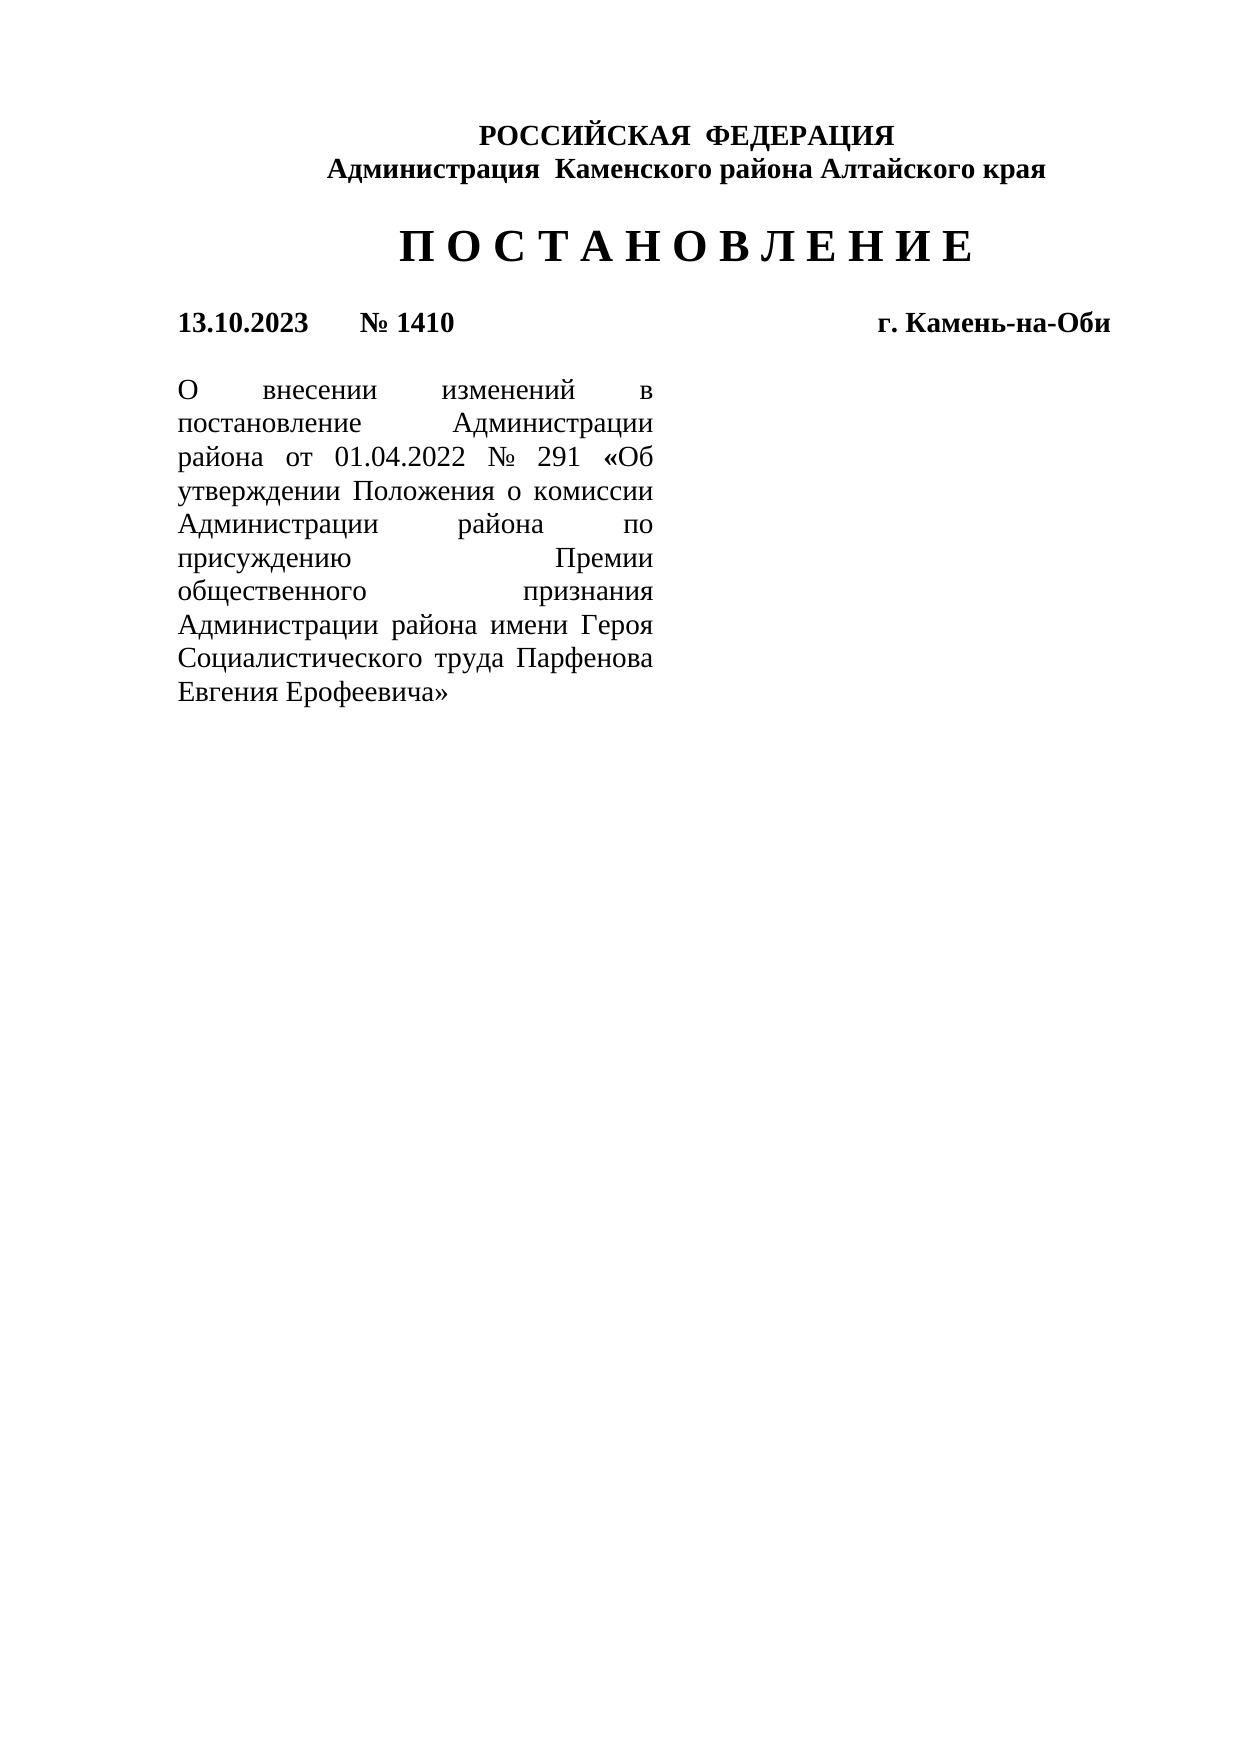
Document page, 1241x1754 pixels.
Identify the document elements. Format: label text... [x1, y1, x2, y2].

text П О С Т А Н О В Л Е Н И Е [177, 219, 1181, 271]
text РОССИЙСКАЯ ФЕДЕРАЦИЯ [177, 118, 1181, 152]
text 13.10.2023 № 1410 г. Камень-на-Оби [177, 305, 1181, 338]
text Администрация Каменского района Алтайского края [177, 152, 1181, 185]
table_header О внесении изменений в постановление Администрации района от 01.04.2022 № 291 «Об утверждении Положения о комиссии Администрации района по присуждению Премии общественного признания Администрации района имени Героя Социалистического труда Парфенова Евгения Ерофеевича» [166, 372, 665, 707]
